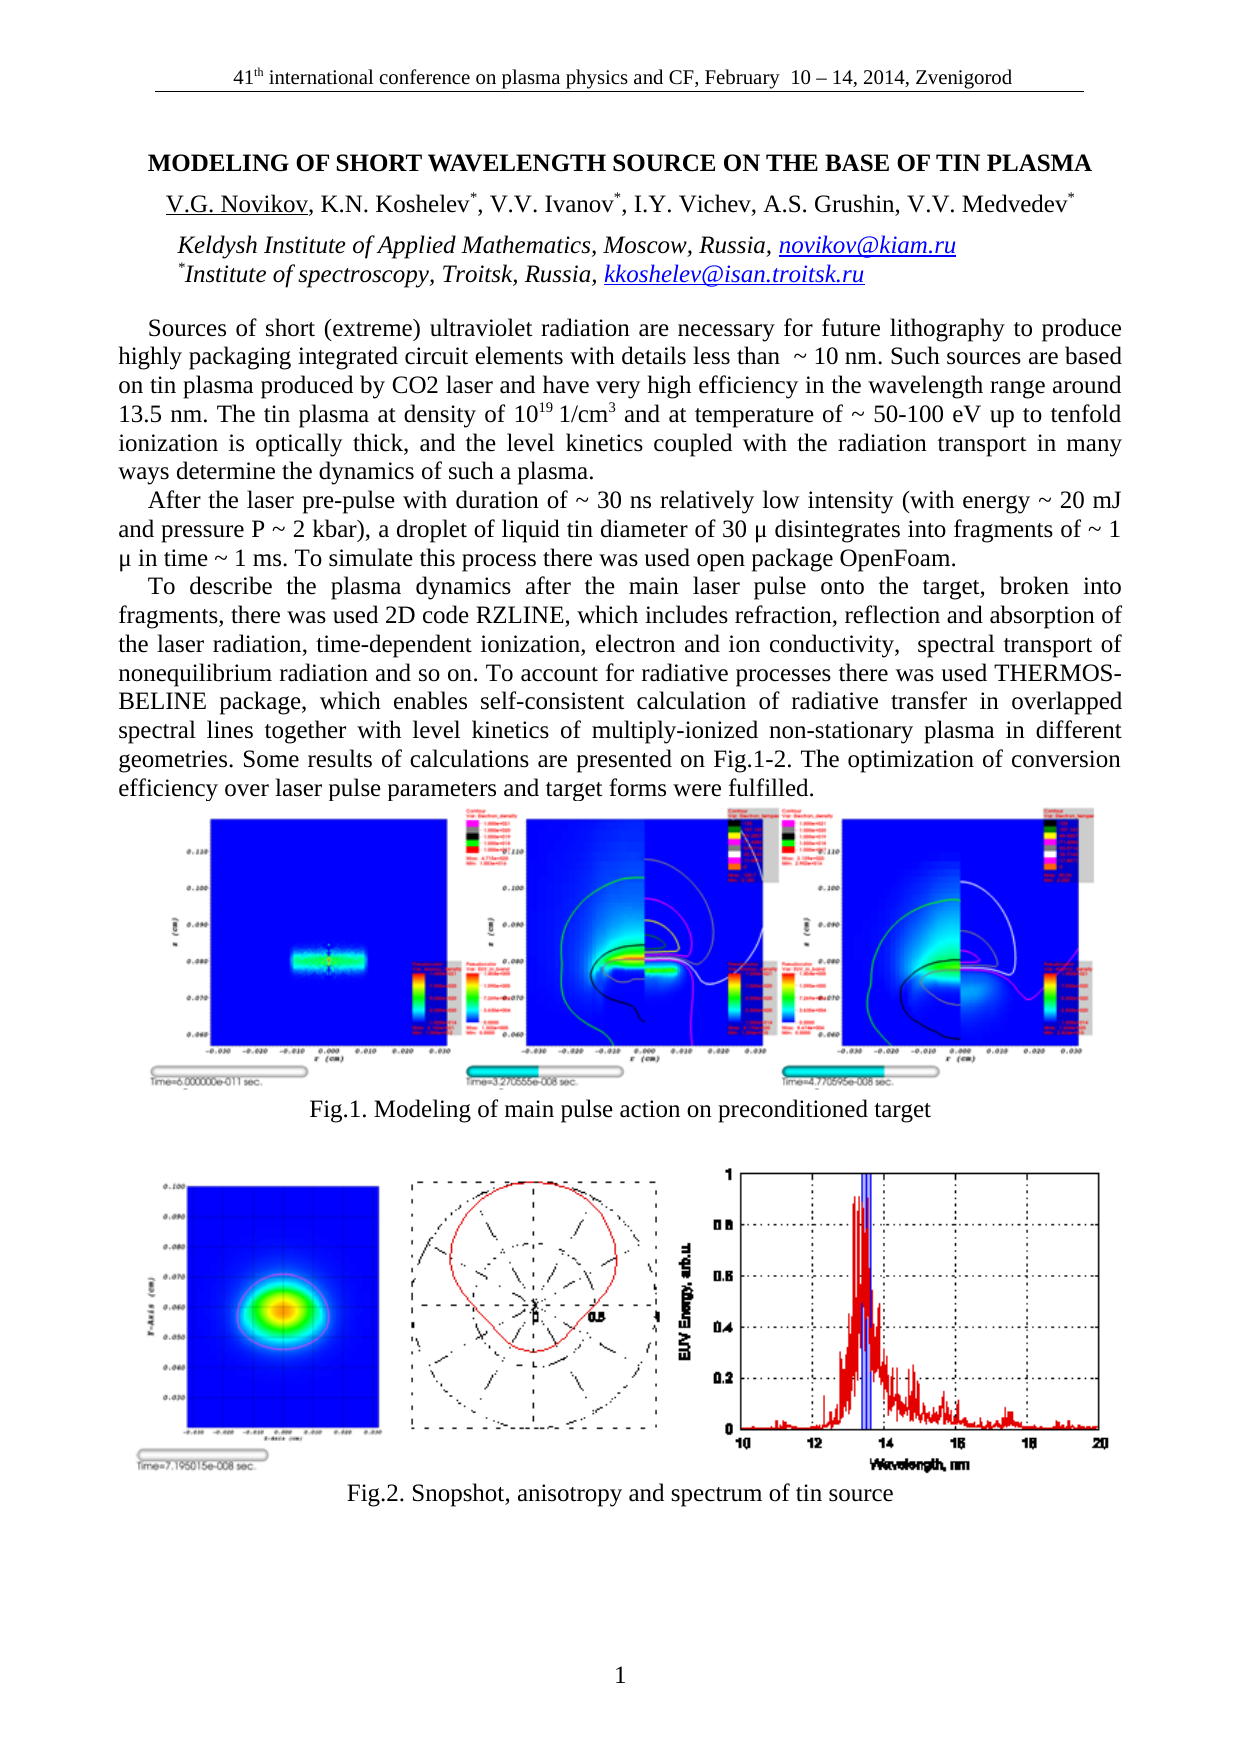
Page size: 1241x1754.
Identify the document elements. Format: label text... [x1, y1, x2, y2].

text Fig.2. Snopshot, anisotropy and spectrum of tin source [118, 1479, 1122, 1507]
title MODELING OF SHORT WAVELENGTH SOURCE on the base of tin plasma [118, 148, 1122, 176]
text After the laser pre-pulse with duration of ~ 30 ns relatively low intensity (with energy ~ 20 mJ and pressure P ~ 2 kbar), a droplet of liquid tin diameter of 30 μ disintegrates into fragments of ~ 1 μ in time ~ 1 ms. To simulate this process there was used open package OpenFoam. [118, 485, 1122, 571]
text To describe the plasma dynamics after the main laser pulse onto the target, broken into fragments, there was used 2D code RZLINE, which includes refraction, reflection and absorption of the laser radiation, time-dependent ionization, electron and ion conductivity, spectral transport of nonequilibrium radiation and so on. To account for radiative processes there was used THERMOS-BELINE package, which enables self-consistent calculation of radiative transfer in overlapped spectral lines together with level kinetics of multiply-ionized non-stationary plasma in different geometries. Some results of calculations are presented on Fig.1-2. The optimization of conversion efficiency over laser pulse parameters and target forms were fulfilled. [118, 571, 1122, 801]
text Fig.1. Modeling of main pulse action on preconditioned target [118, 1094, 1122, 1123]
picture [118, 1151, 1123, 1479]
text V.G. Novikov, K.N. Koshelev*, V.V. Ivanov*, I.Y. Vichev, A.S. Grushin, V.V. Medvedev* [159, 189, 1081, 218]
text Keldysh Institute of Applied Mathematics, Moscow, Russia, novikov@kiam.ru *Institute of spectroscopy, Troitsk, Russia, kkoshelev@isan.troitsk.ru [177, 230, 1122, 288]
picture [118, 801, 1123, 1094]
text Sources of short (extreme) ultraviolet radiation are necessary for future lithography to produce highly packaging integrated circuit elements with details less than ~ 10 nm. Such sources are based on tin plasma produced by CO2 laser and have very high efficiency in the wavelength range around 13.5 nm. The tin plasma at density of 1019 1/cm3 and at temperature of ~ 50-100 eV up to tenfold ionization is optically thick, and the level kinetics coupled with the radiation transport in many ways determine the dynamics of such a plasma. [118, 313, 1122, 485]
